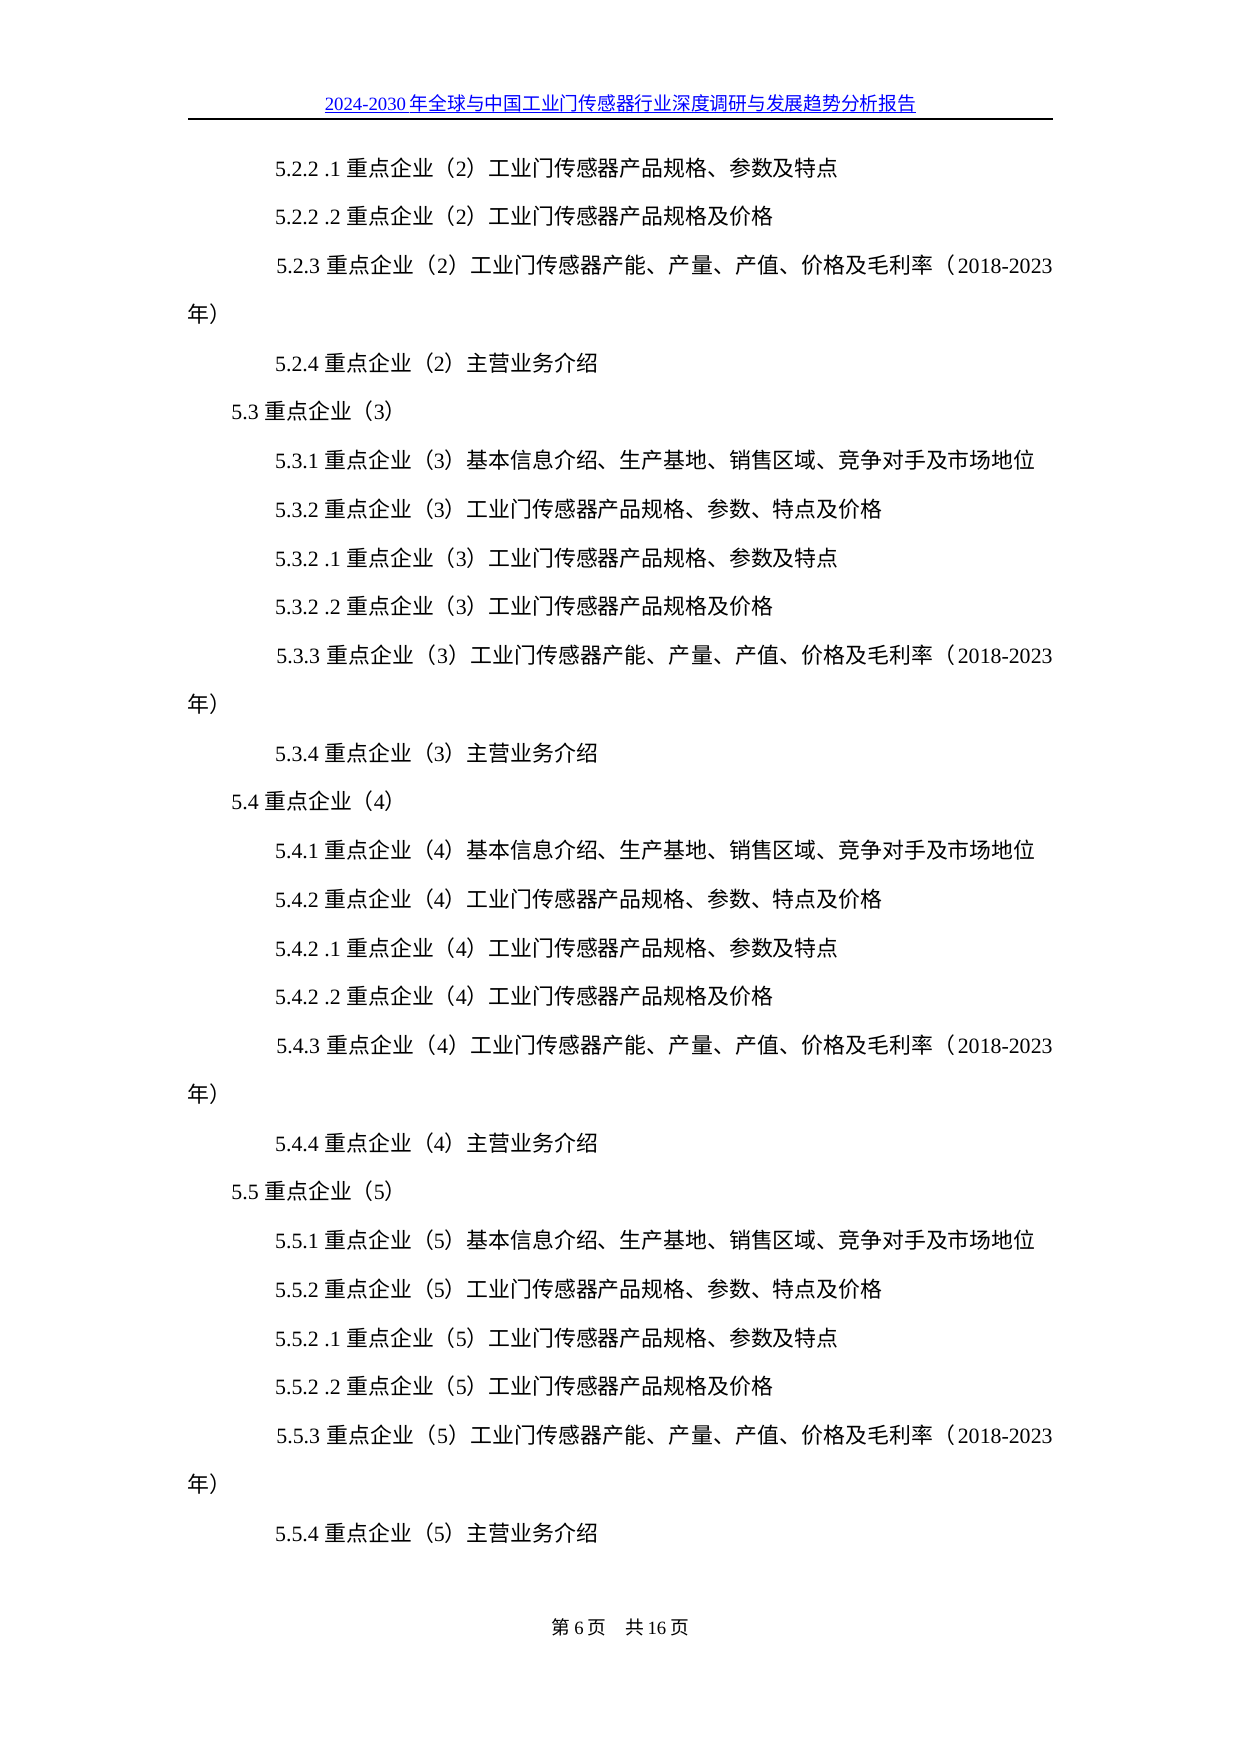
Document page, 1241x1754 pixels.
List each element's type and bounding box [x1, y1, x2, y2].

text [187, 150, 1053, 1548]
